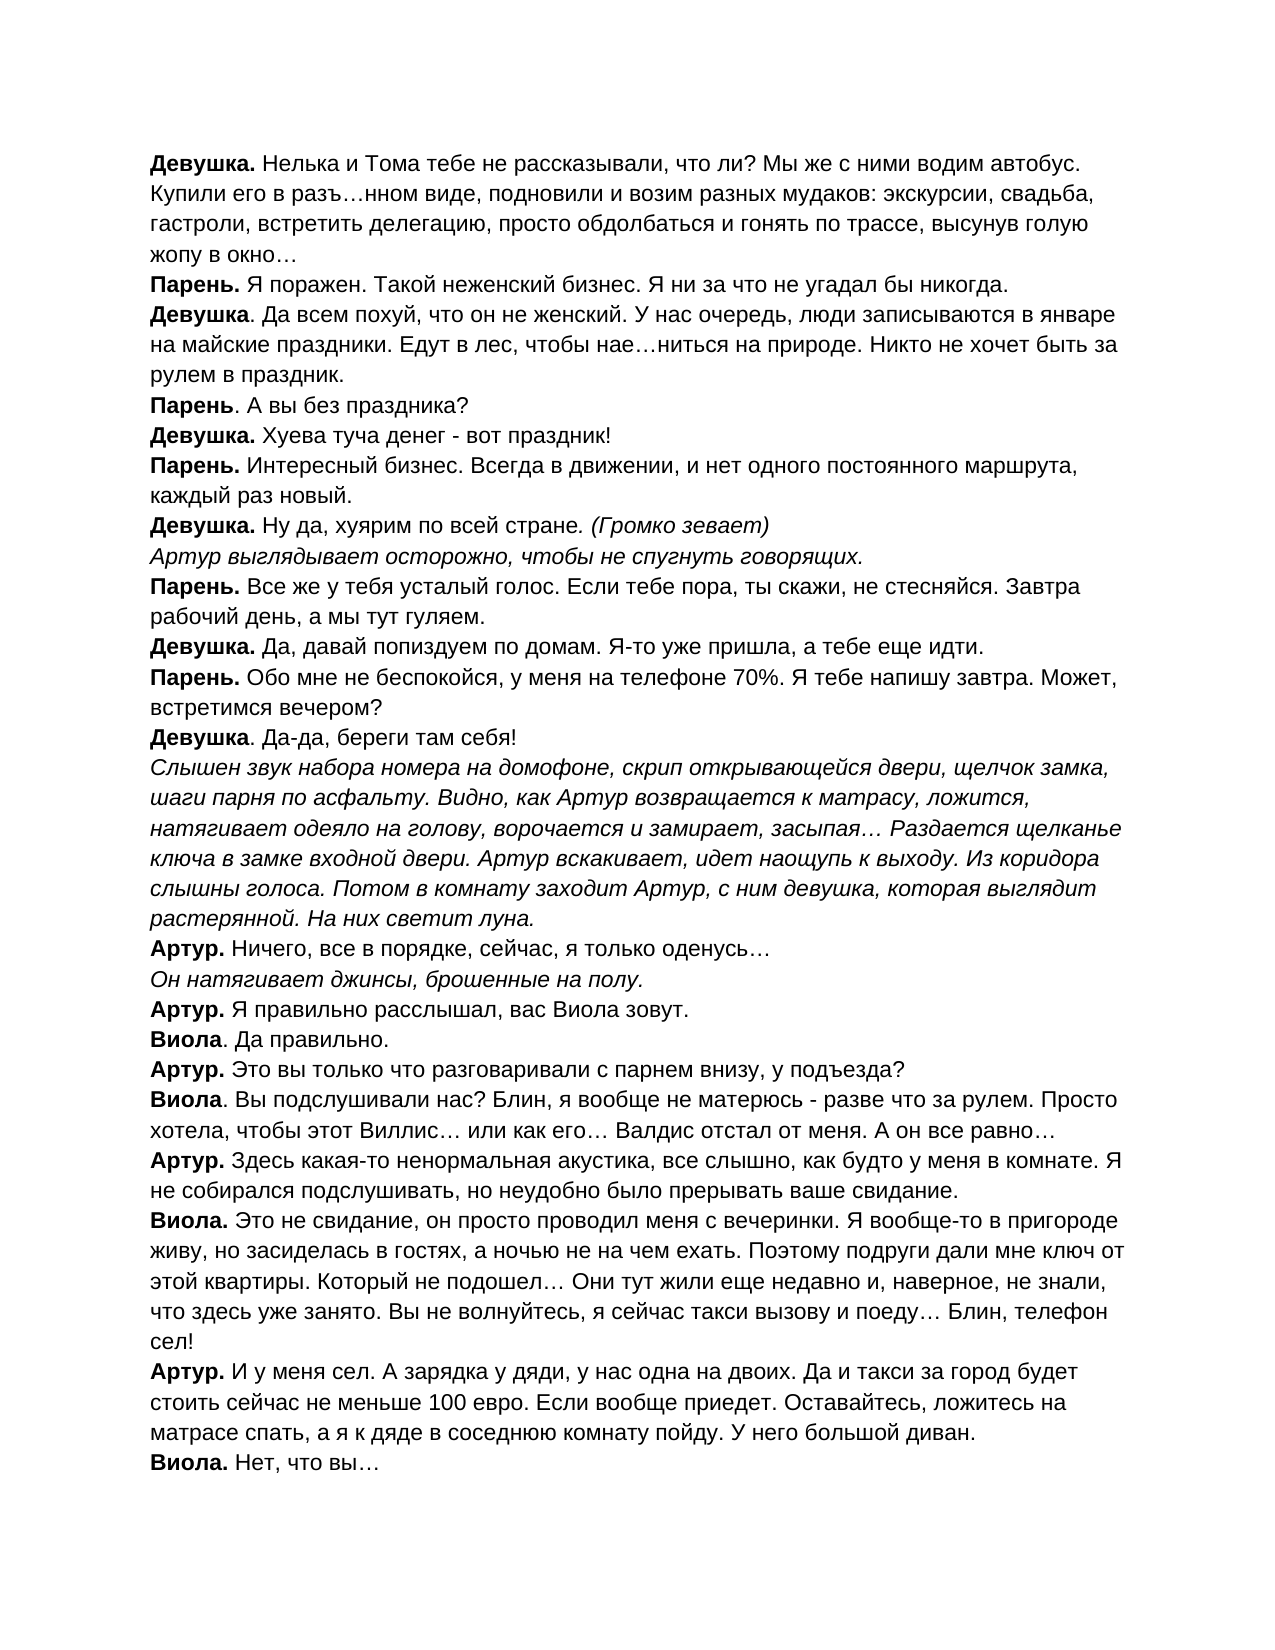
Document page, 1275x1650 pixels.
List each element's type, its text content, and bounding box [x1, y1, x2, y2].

text Девушка. Хуева туча денег - вот праздник! [150, 422, 1125, 448]
text Артур. И у меня сел. А зарядка у дяди, у нас одна на двоих. Да и такси за город будет стоить сейчас не меньше 100 евро. Если вообще приедет. Оставайтесь, ложитесь на матрасе спать, а я к дяде в соседнюю комнату пойду. У него большой диван. [150, 1358, 1125, 1445]
text Парень. А вы без праздника? [150, 392, 1125, 418]
text Виола. Это не свидание, он просто проводил меня с вечеринки. Я вообще-то в пригороде живу, но засиделась в гостях, а ночью не на чем ехать. Поэтому подруги дали мне ключ от этой квартиры. Который не подошел… Они тут жили еще недавно и, наверное, не знали, что здесь уже занято. Вы не волнуйтесь, я сейчас такси вызову и поеду… Блин, телефон сел! [150, 1207, 1125, 1354]
text Парень. Обо мне не беспокойся, у меня на телефоне 70%. Я тебе напишу завтра. Может, встретимся вечером? [150, 663, 1125, 720]
text Девушка. Ну да, хуярим по всей стране. (Громко зевает) [150, 512, 1125, 539]
text Девушка. Нелька и Тома тебе не рассказывали, что ли? Мы же с ними водим автобус. Купили его в разъ…нном виде, подновили и возим разных мудаков: экскурсии, свадьба, гастроли, встретить делегацию, просто обдолбаться и гонять по трассе, высунув голую жопу в окно… [150, 150, 1125, 267]
text Парень. Я поражен. Такой неженский бизнес. Я ни за что не угадал бы никогда. [150, 271, 1125, 297]
text Артур. Это вы только что разговаривали с парнем внизу, у подъезда? [150, 1056, 1125, 1083]
text Виола. Вы подслушивали нас? Блин, я вообще не матерюсь - разве что за рулем. Просто хотела, чтобы этот Виллис… или как его… Валдис отстал от меня. А он все равно… [150, 1086, 1125, 1143]
text Слышен звук набора номера на домофоне, скрип открывающейся двери, щелчок замка, шаги парня по асфальту. Видно, как Артур возвращается к матрасу, ложится, натягивает одеяло на голову, ворочается и замирает, засыпая… Раздается щелканье ключа в замке входной двери. Артур вскакивает, идет наощупь к выходу. Из коридора слышны голоса. Потом в комнату заходит Артур, с ним девушка, которая выглядит растерянной. На них светит луна. [150, 754, 1125, 932]
text Девушка. Да, давай попиздуем по домам. Я-то уже пришла, а тебе еще идти. [150, 633, 1125, 660]
text Девушка. Да всем похуй, что он не женский. У нас очередь, люди записываются в январе на майские праздники. Едут в лес, чтобы нае…ниться на природе. Никто не хочет быть за рулем в праздник. [150, 301, 1125, 388]
text Виола. Нет, что вы… [150, 1449, 1125, 1475]
text Артур. Ничего, все в порядке, сейчас, я только оденусь… [150, 935, 1125, 962]
text Он натягивает джинсы, брошенные на полу. [150, 966, 1125, 992]
text Парень. Интересный бизнес. Всегда в движении, и нет одного постоянного маршрута, каждый раз новый. [150, 452, 1125, 509]
text Парень. Все же у тебя усталый голос. Если тебе пора, ты скажи, не стесняйся. Завтра рабочий день, а мы тут гуляем. [150, 573, 1125, 629]
text Артур. Здесь какая-то ненормальная акустика, все слышно, как будто у меня в комнате. Я не собирался подслушивать, но неудобно было прерывать ваше свидание. [150, 1147, 1125, 1203]
text Артур выглядывает осторожно, чтобы не спугнуть говорящих. [150, 543, 1125, 569]
text Артур. Я правильно расслышал, вас Виола зовут. [150, 996, 1125, 1022]
text Девушка. Да-да, береги там себя! [150, 724, 1125, 750]
text Виола. Да правильно. [150, 1026, 1125, 1052]
